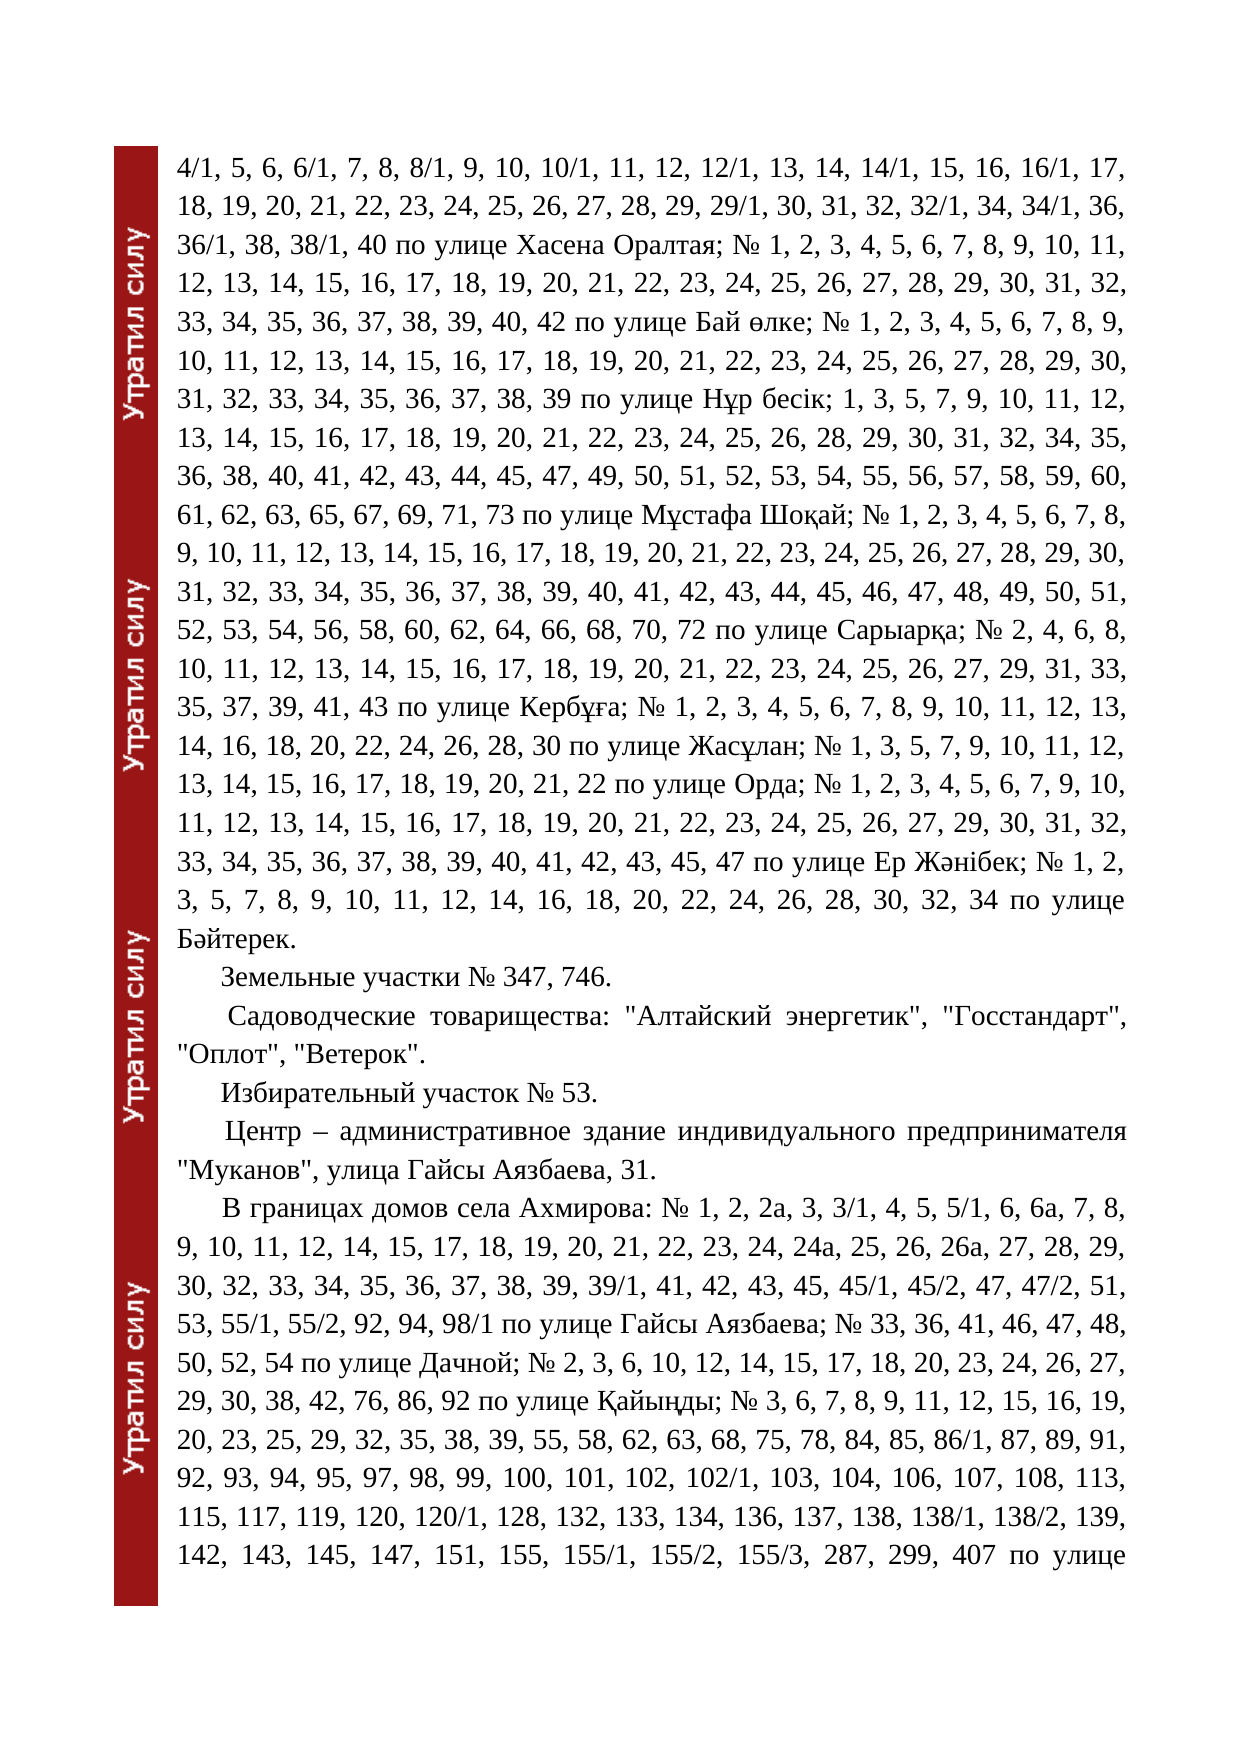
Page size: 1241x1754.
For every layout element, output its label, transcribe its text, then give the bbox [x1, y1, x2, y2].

text Садоводческие товарищества: "Алтайский энергетик", "Госстандарт", "Оплот", "Ветерок". [112, 998, 1128, 1070]
picture [114, 1108, 158, 1113]
picture [114, 146, 158, 150]
text Земельные участки № 347, 746. [112, 959, 1128, 993]
picture [114, 1571, 158, 1606]
text Избирательный участок № 53. [112, 1075, 1128, 1108]
picture [114, 1070, 158, 1075]
picture [114, 1186, 158, 1191]
picture [114, 954, 158, 959]
picture [114, 993, 158, 998]
text Центр – административное здание индивидуального предпринимателя "Муканов", улица Гайсы Аязбаева, 31. [112, 1113, 1128, 1186]
